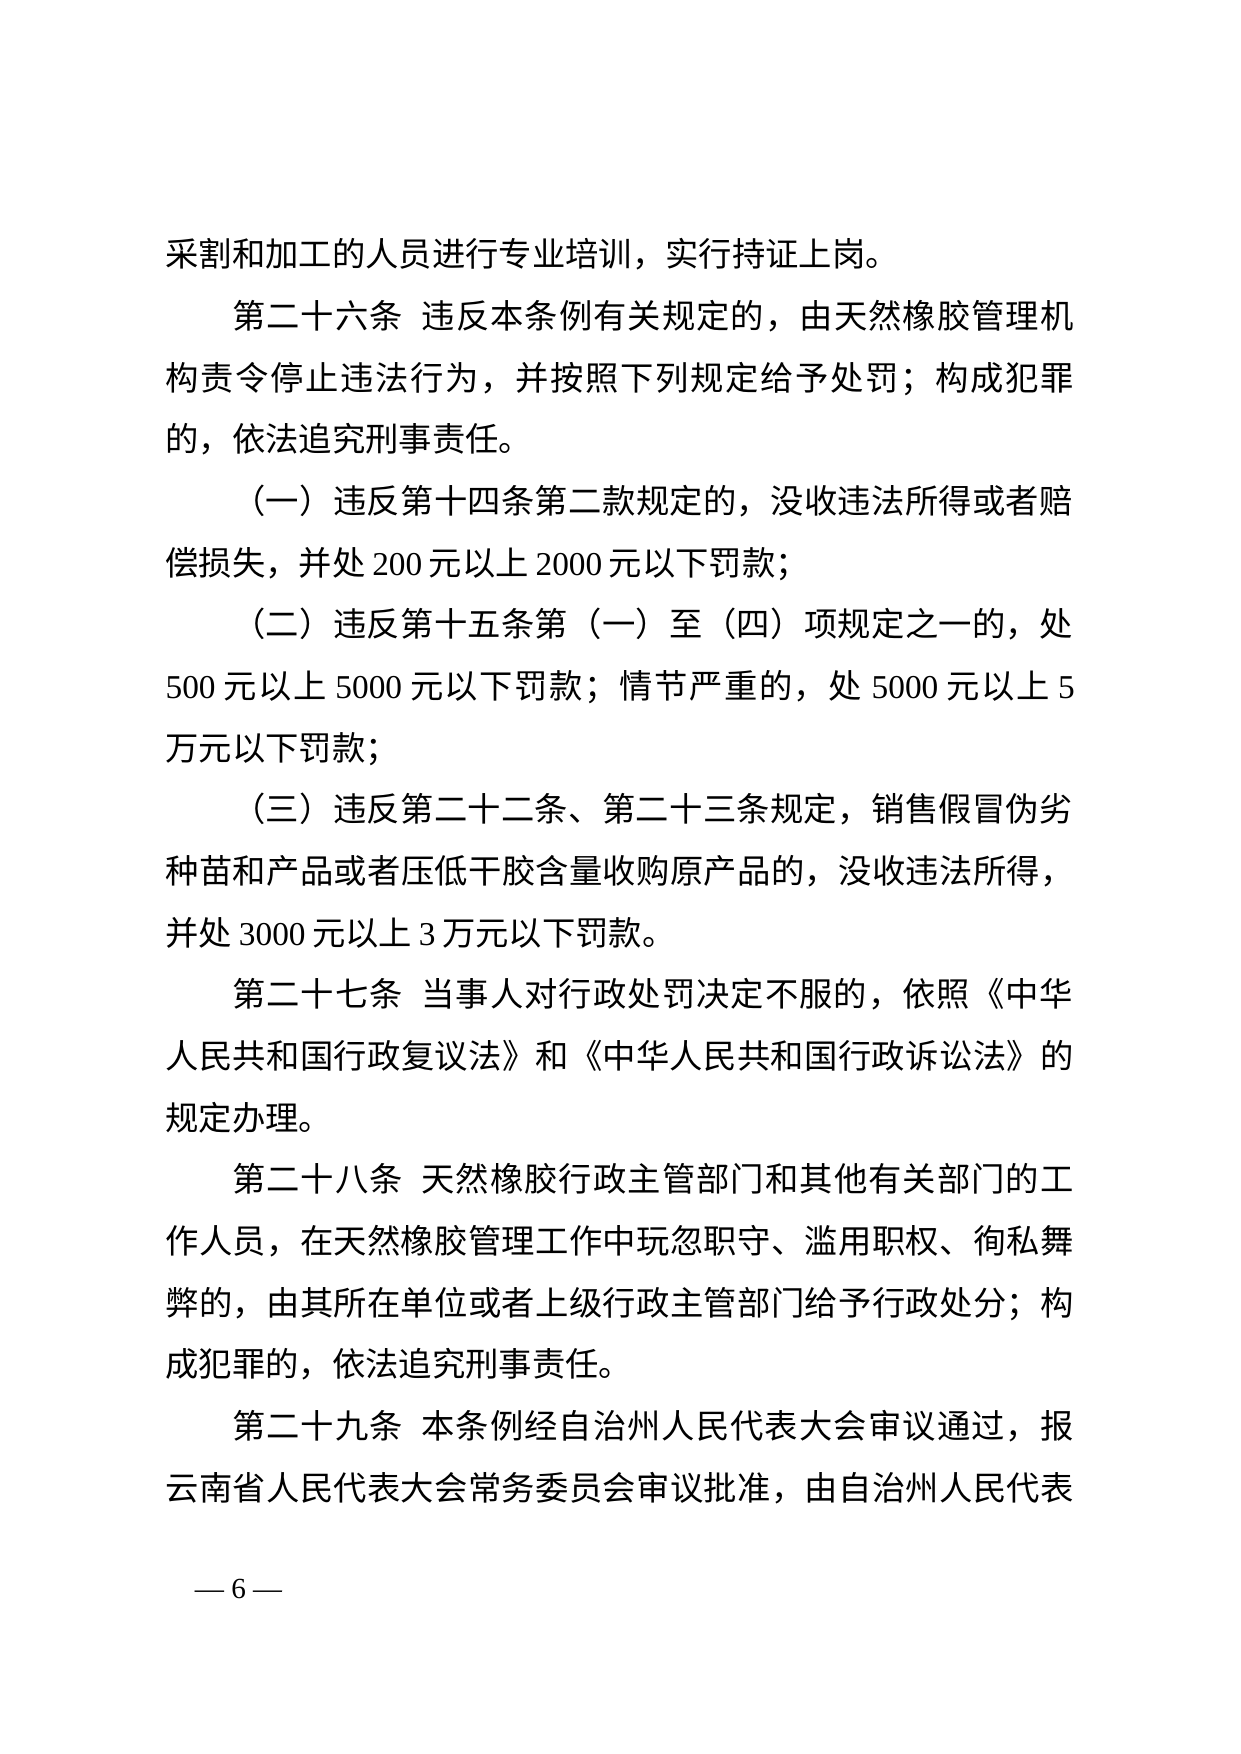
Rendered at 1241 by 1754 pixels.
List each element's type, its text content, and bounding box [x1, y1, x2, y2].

text （一）违反第十四条第二款规定的，没收违法所得或者赔偿损失，并处200元以上2000元以下罚款； [165, 464, 1075, 587]
text （三）违反第二十二条、第二十三条规定，销售假冒伪劣种苗和产品或者压低干胶含量收购原产品的，没收违法所得，并处3000元以上3万元以下罚款。 [165, 772, 1075, 957]
text 第二十六条 违反本条例有关规定的，由天然橡胶管理机构责令停止违法行为，并按照下列规定给予处罚；构成犯罪的，依法追究刑事责任。 [165, 279, 1075, 464]
text （二）违反第十五条第（一）至（四）项规定之一的，处500元以上5000元以下罚款；情节严重的，处5000元以上5万元以下罚款； [165, 587, 1075, 772]
text 第二十八条 天然橡胶行政主管部门和其他有关部门的工作人员，在天然橡胶管理工作中玩忽职守、滥用职权、徇私舞弊的，由其所在单位或者上级行政主管部门给予行政处分；构成犯罪的，依法追究刑事责任。 [165, 1142, 1075, 1389]
text 第二十七条 当事人对行政处罚决定不服的，依照《中华人民共和国行政复议法》和《中华人民共和国行政诉讼法》的规定办理。 [165, 957, 1075, 1142]
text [165, 1389, 1075, 1512]
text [165, 217, 1075, 279]
